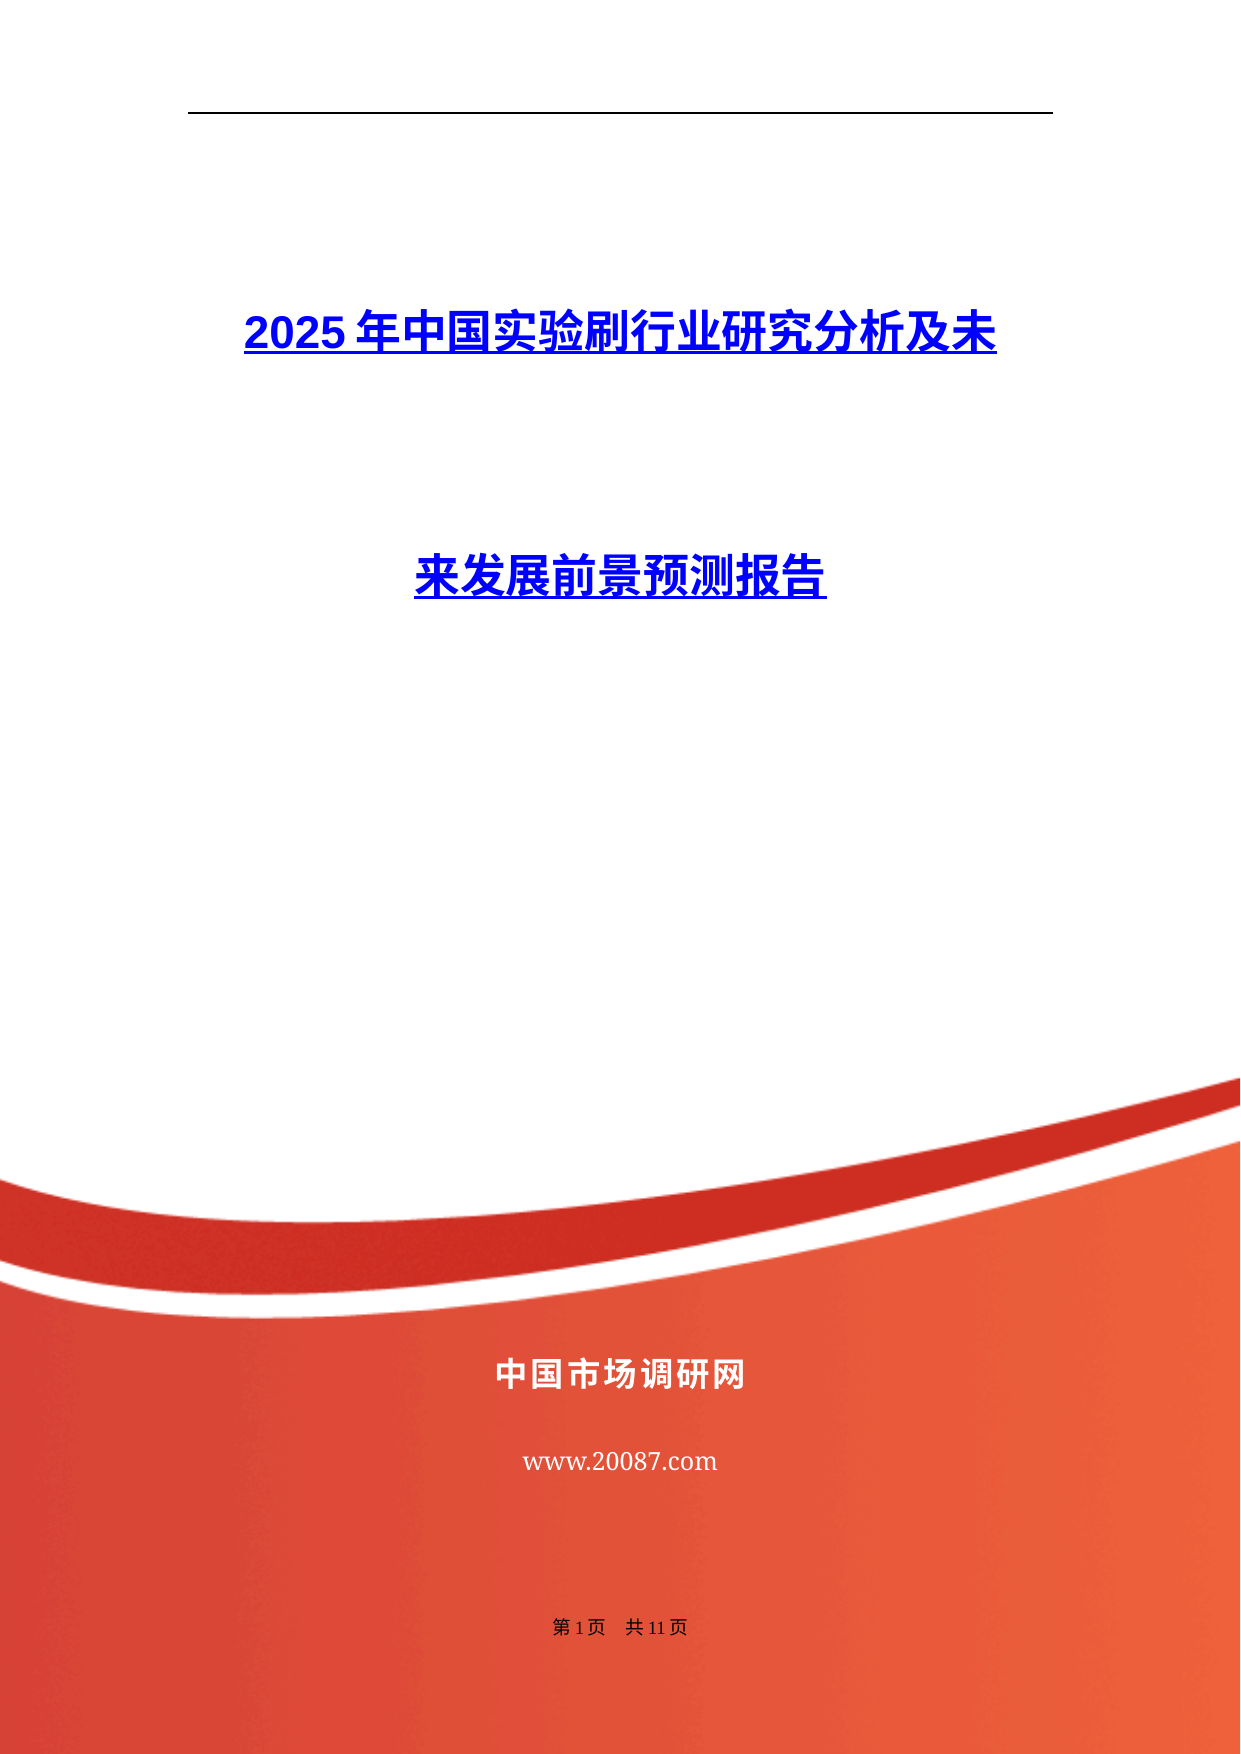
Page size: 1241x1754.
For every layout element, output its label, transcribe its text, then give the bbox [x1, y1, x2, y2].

table_header 2025年中国实验刷行业研究分析及未来发展前景预测报告 [188, 207, 1053, 773]
picture [0, 1006, 1241, 1754]
text www.20087.com [187, 1428, 1053, 1493]
subtitle 中国市场调研网 [187, 1339, 1053, 1404]
